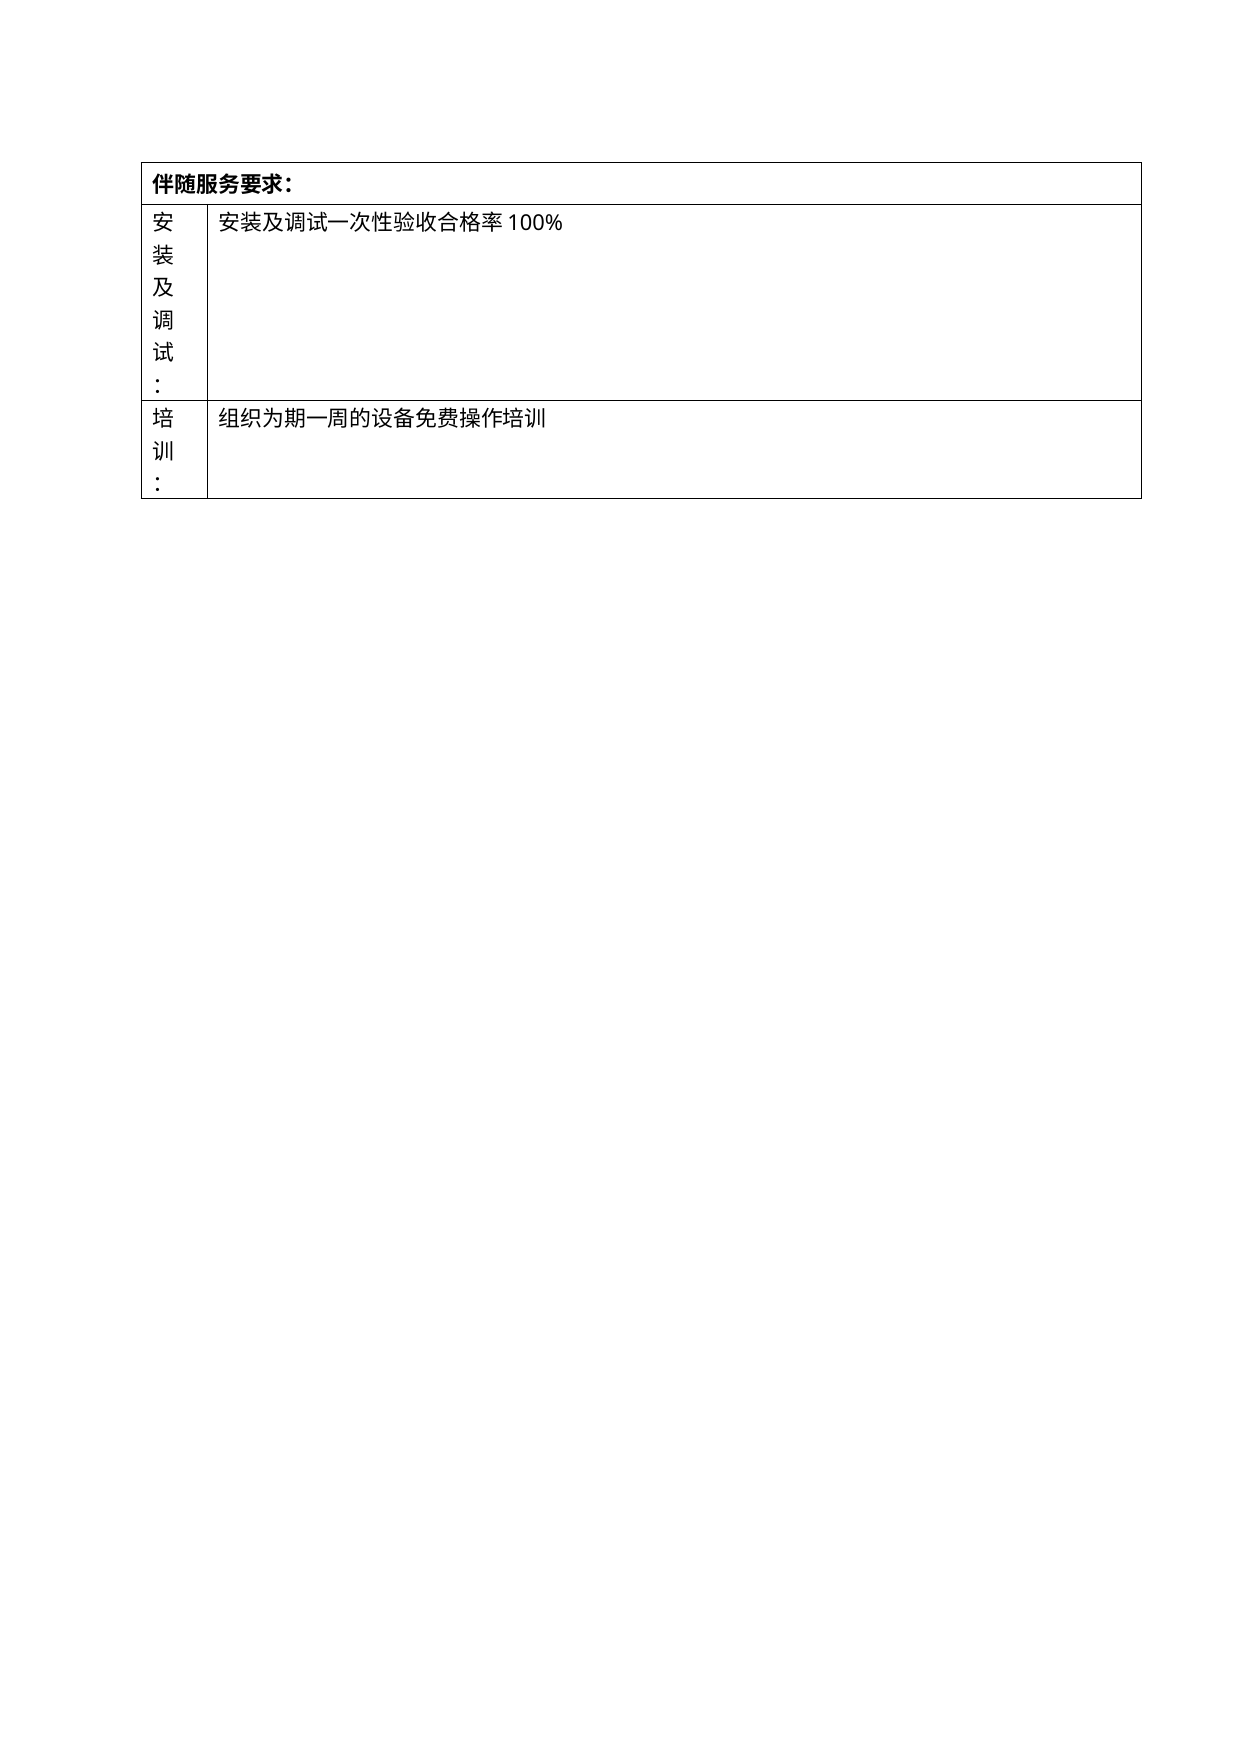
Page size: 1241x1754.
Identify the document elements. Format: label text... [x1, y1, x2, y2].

table_cell 安装及调试一次性验收合格率100% [208, 205, 1141, 400]
table_cell 培训： [142, 401, 207, 498]
table_cell 伴随服务要求： [142, 163, 1141, 204]
table_cell 安装及调试： [142, 205, 207, 400]
table_cell 组织为期一周的设备免费操作培训 [208, 401, 1141, 498]
